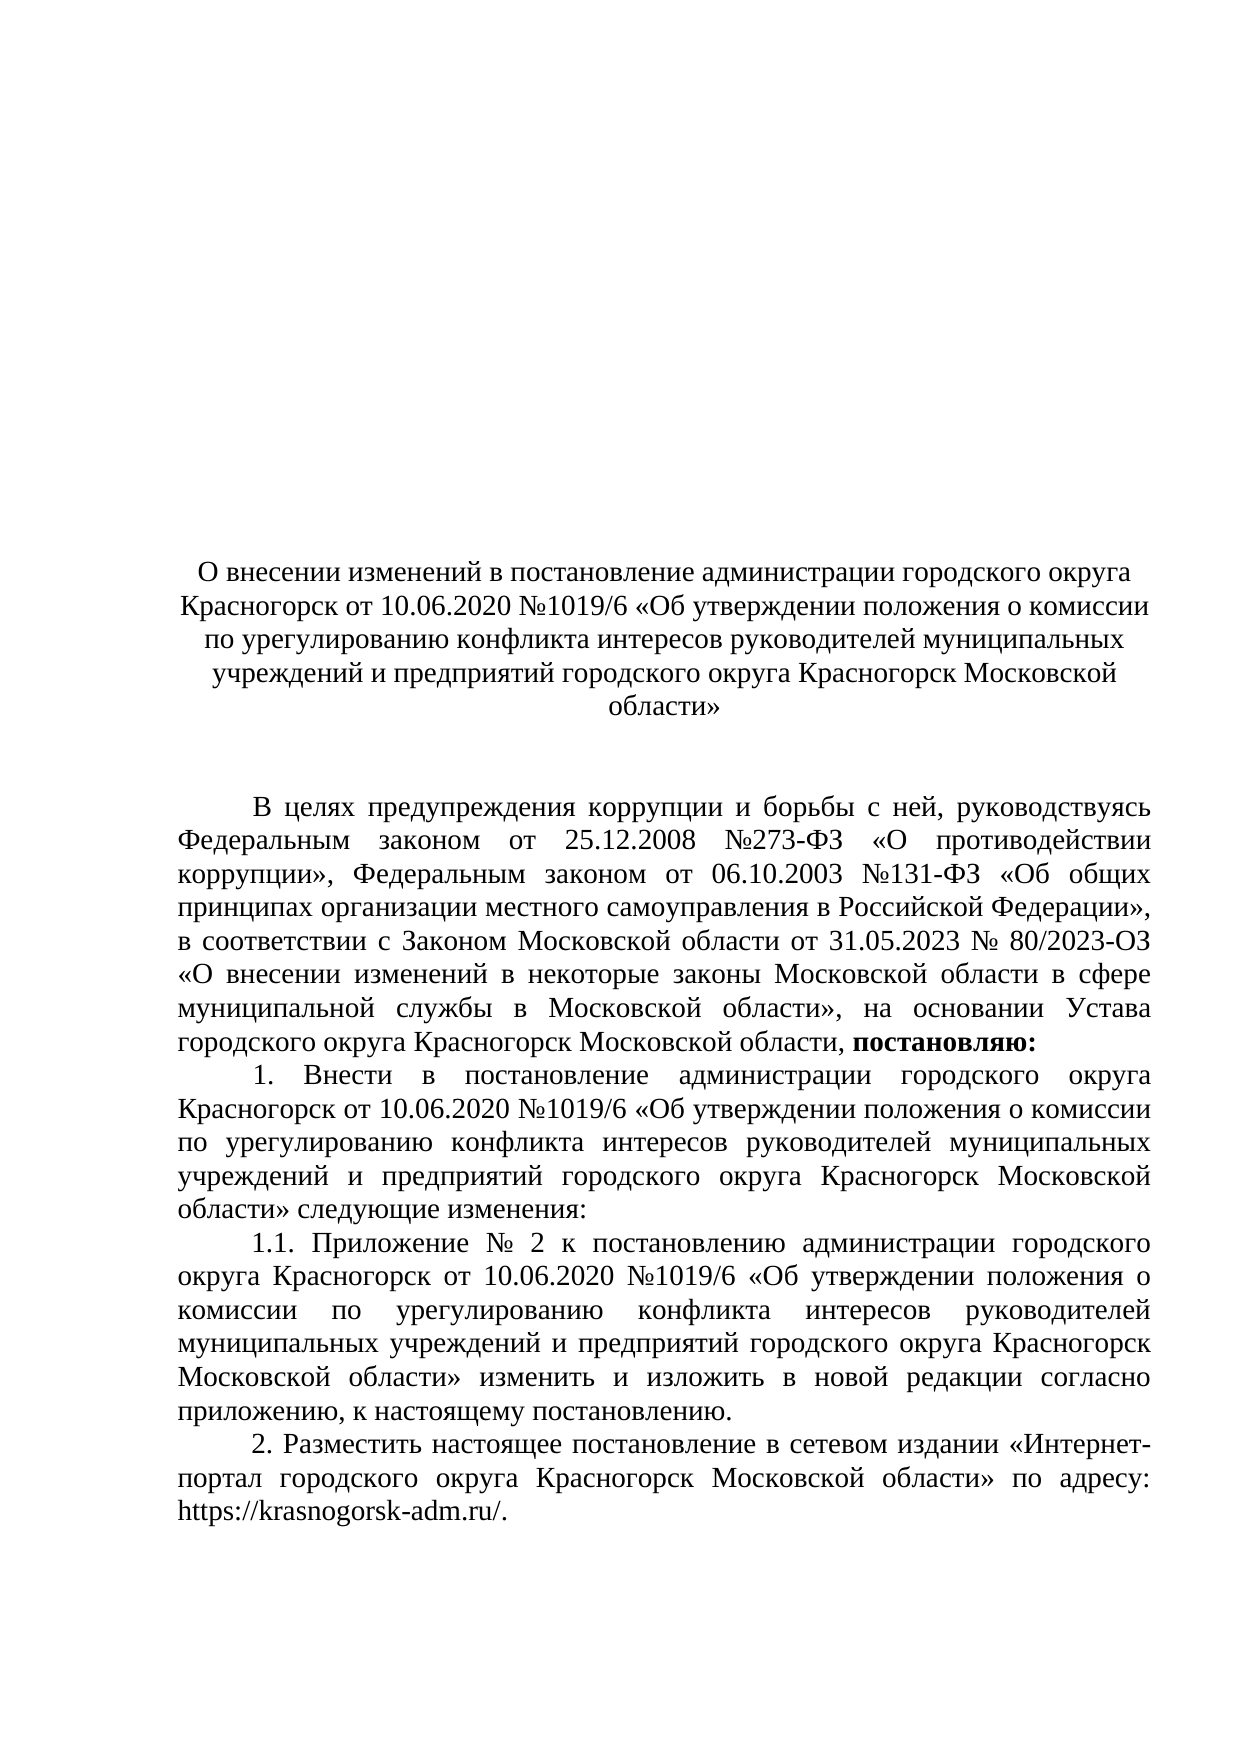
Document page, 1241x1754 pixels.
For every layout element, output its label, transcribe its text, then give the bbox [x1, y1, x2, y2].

text 2. Разместить настоящее постановление в сетевом издании «Интернет-портал городского округа Красногорск Московской области» по адресу: https://krasnogorsk-adm.ru/. [177, 1426, 1152, 1527]
text О внесении изменений в постановление администрации городского округа Красногорск от 10.06.2020 №1019/6 «Об утверждении положения о комиссии по урегулированию конфликта интересов руководителей муниципальных учреждений и предприятий городского округа Красногорск Московской области» [177, 554, 1152, 722]
text В целях предупреждения коррупции и борьбы с ней, руководствуясь Федеральным законом от 25.12.2008 №273-ФЗ «О противодействии коррупции», Федеральным законом от 06.10.2003 №131-ФЗ «Об общих принципах организации местного самоуправления в Российской Федерации», в соответствии с Законом Московской области от 31.05.2023 № 80/2023-ОЗ «О внесении изменений в некоторые законы Московской области в сфере муниципальной службы в Московской области», на основании Устава городского округа Красногорск Московской области, постановляю: [177, 789, 1152, 1057]
text 1.1. Приложение № 2 к постановлению администрации городского округа Красногорск от 10.06.2020 №1019/6 «Об утверждении положения о комиссии по урегулированию конфликта интересов руководителей муниципальных учреждений и предприятий городского округа Красногорск Московской области» изменить и изложить в новой редакции согласно приложению, к настоящему постановлению. [177, 1225, 1152, 1426]
text 1. Внести в постановление администрации городского округа Красногорск от 10.06.2020 №1019/6 «Об утверждении положения о комиссии по урегулированию конфликта интересов руководителей муниципальных учреждений и предприятий городского округа Красногорск Московской области» следующие изменения: [177, 1057, 1152, 1225]
